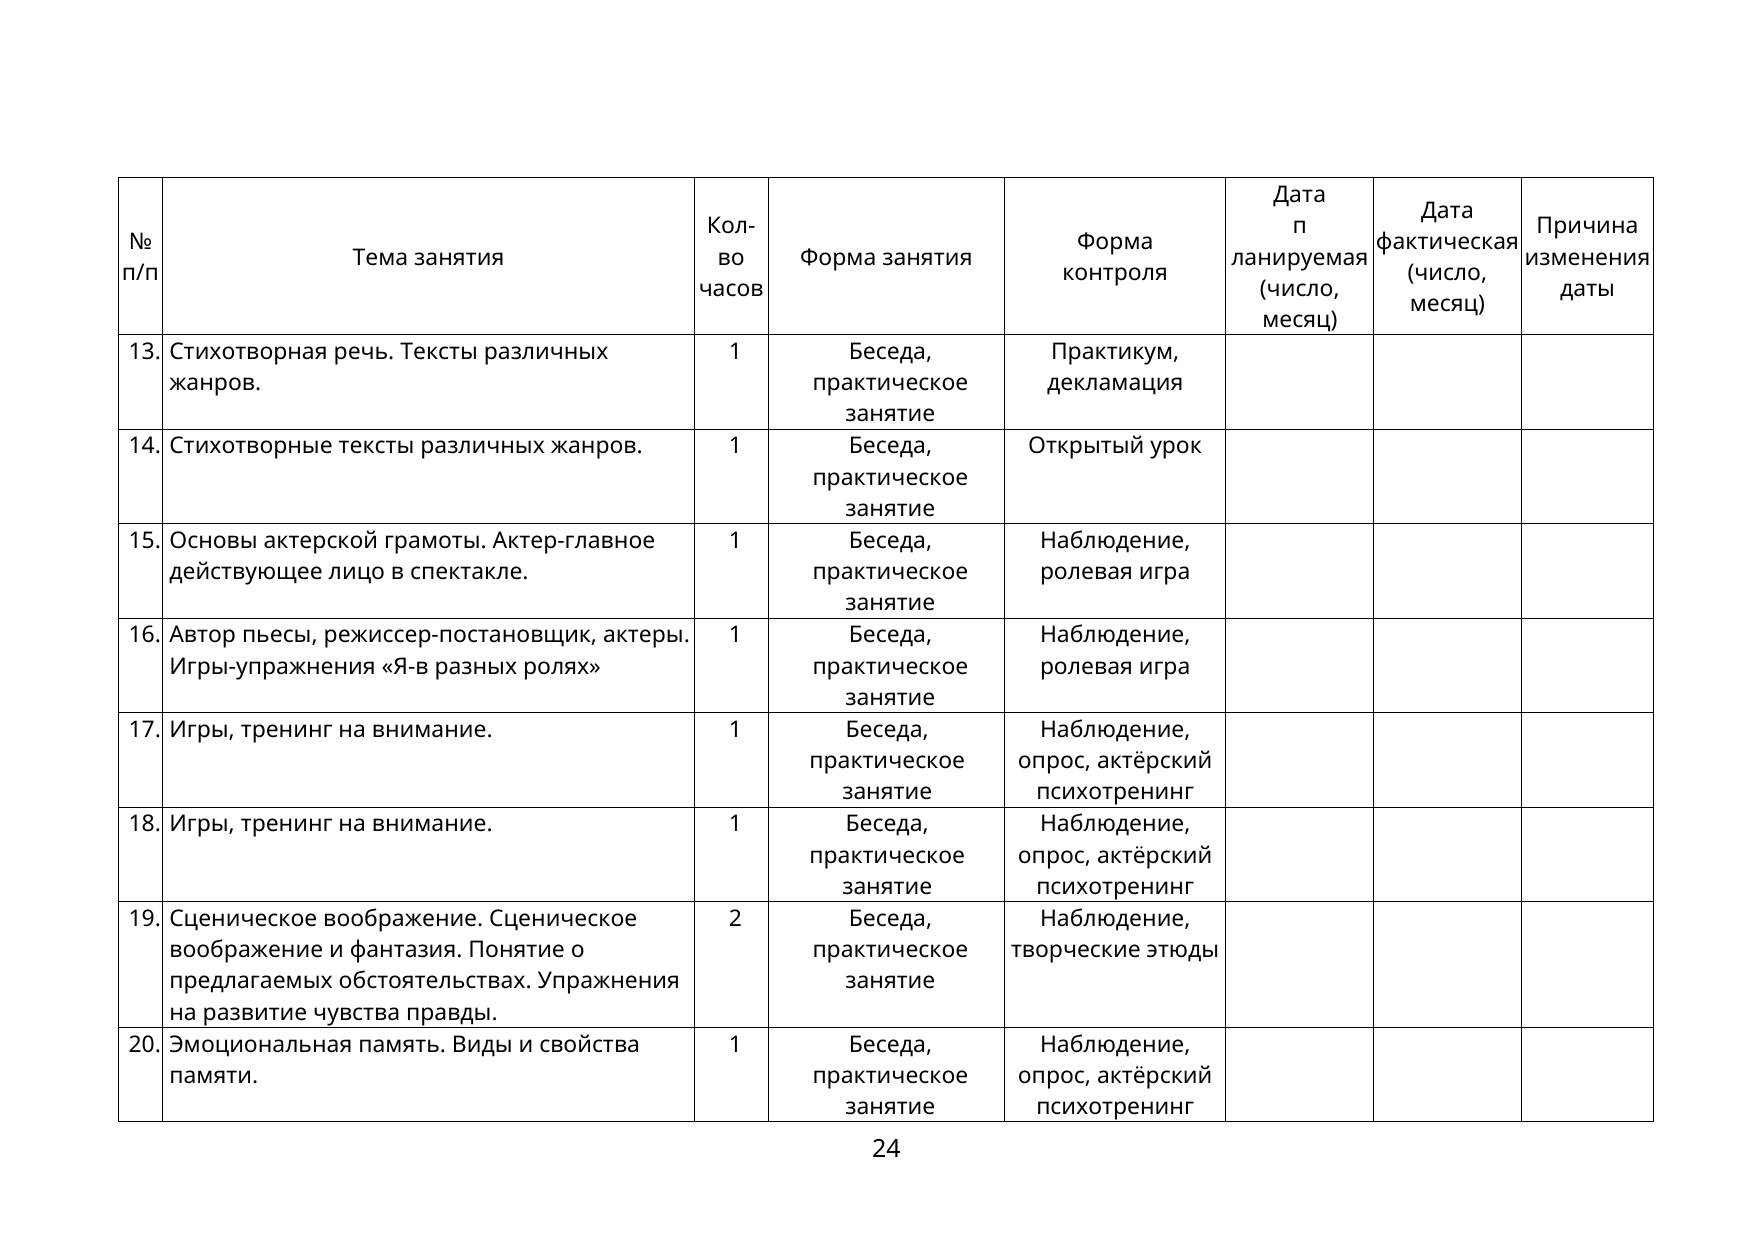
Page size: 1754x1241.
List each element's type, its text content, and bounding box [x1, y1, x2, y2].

table_cell 1 [695, 808, 768, 901]
table_header Тема занятия [163, 178, 694, 334]
table_cell Сценическое воображение. Сценическое воображение и фантазия. Понятие о предлагаемых обстоятельствах. Упражнения на развитие чувства правды. [163, 902, 694, 1027]
table_cell 19. [119, 902, 162, 1027]
table_cell [1522, 1028, 1653, 1121]
table_cell Наблюдение, ролевая игра [1005, 619, 1225, 712]
table_cell [1374, 808, 1521, 901]
table_cell [1522, 524, 1653, 618]
table_cell [1374, 335, 1521, 429]
table_cell [1226, 335, 1373, 429]
table_cell 16. [119, 619, 162, 712]
table_header Форма занятия [769, 178, 1004, 334]
table_cell Эмоциональная память. Виды и свойства памяти. [163, 1028, 694, 1121]
table_cell [1522, 619, 1653, 712]
table_header Дата фактическая (число, месяц) [1374, 178, 1521, 334]
table_cell 1 [695, 1028, 768, 1121]
table_cell Игры, тренинг на внимание. [163, 808, 694, 901]
table_header Дата планируемая (число, месяц) [1226, 178, 1373, 334]
table_cell [1374, 619, 1521, 712]
table_cell 15. [119, 524, 162, 618]
table_cell [1522, 902, 1653, 1027]
table_cell [1226, 1028, 1373, 1121]
table_cell [1522, 808, 1653, 901]
table_cell 13. [119, 335, 162, 429]
table_cell Автор пьесы, режиссер-постановщик, актеры. Игры-упражнения «Я-в разных ролях» [163, 619, 694, 712]
table_cell [1226, 430, 1373, 523]
table_header Форма контроля [1005, 178, 1225, 334]
table_cell Беседа, практическое занятие [769, 1028, 1004, 1121]
table_cell Игры, тренинг на внимание. [163, 713, 694, 807]
table_cell 1 [695, 619, 768, 712]
table_cell Наблюдение, опрос, актёрский психотренинг [1005, 713, 1225, 807]
table_cell [1522, 430, 1653, 523]
table_cell [1522, 713, 1653, 807]
table_cell Наблюдение, творческие этюды [1005, 902, 1225, 1027]
table_cell Открытый урок [1005, 430, 1225, 523]
table_cell 17. [119, 713, 162, 807]
table_cell 1 [695, 335, 768, 429]
table_cell 14. [119, 430, 162, 523]
table_cell Наблюдение, опрос, актёрский психотренинг [1005, 808, 1225, 901]
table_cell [1005, 1028, 1225, 1121]
table_cell Беседа, практическое занятие [769, 619, 1004, 712]
table_cell Беседа, практическое занятие [769, 524, 1004, 618]
table_cell Наблюдение, ролевая игра [1005, 524, 1225, 618]
table_cell Беседа, практическое занятие [769, 430, 1004, 523]
table_cell [1374, 524, 1521, 618]
table_cell 2 [695, 902, 768, 1027]
table_cell 18. [119, 808, 162, 901]
table_cell Беседа, практическое занятие [769, 902, 1004, 1027]
table_cell Основы актерской грамоты. Актер-главное действующее лицо в спектакле. [163, 524, 694, 618]
table_cell [1374, 713, 1521, 807]
table_cell [1226, 619, 1373, 712]
table_cell Стихотворная речь. Тексты различных жанров. [163, 335, 694, 429]
table_cell Беседа, практическое занятие [769, 808, 1004, 901]
table_cell Стихотворные тексты различных жанров. [163, 430, 694, 523]
table_cell Беседа, практическое занятие [769, 713, 1004, 807]
table_cell [1226, 713, 1373, 807]
table_header №п/п [119, 178, 162, 334]
table_cell [1226, 902, 1373, 1027]
table_cell 1 [695, 713, 768, 807]
table_header Кол-во часов [695, 178, 768, 334]
table_header Причина изменения даты [1522, 178, 1653, 334]
table_cell 1 [695, 524, 768, 618]
table_cell [1374, 430, 1521, 523]
table_cell [1374, 902, 1521, 1027]
table_cell [1226, 524, 1373, 618]
table_cell Практикум, декламация [1005, 335, 1225, 429]
table_cell [1522, 335, 1653, 429]
table_cell 1 [695, 430, 768, 523]
table_cell [1226, 808, 1373, 901]
table_cell Беседа, практическое занятие [769, 335, 1004, 429]
table_cell [1374, 1028, 1521, 1121]
table_cell 20. [119, 1028, 162, 1121]
